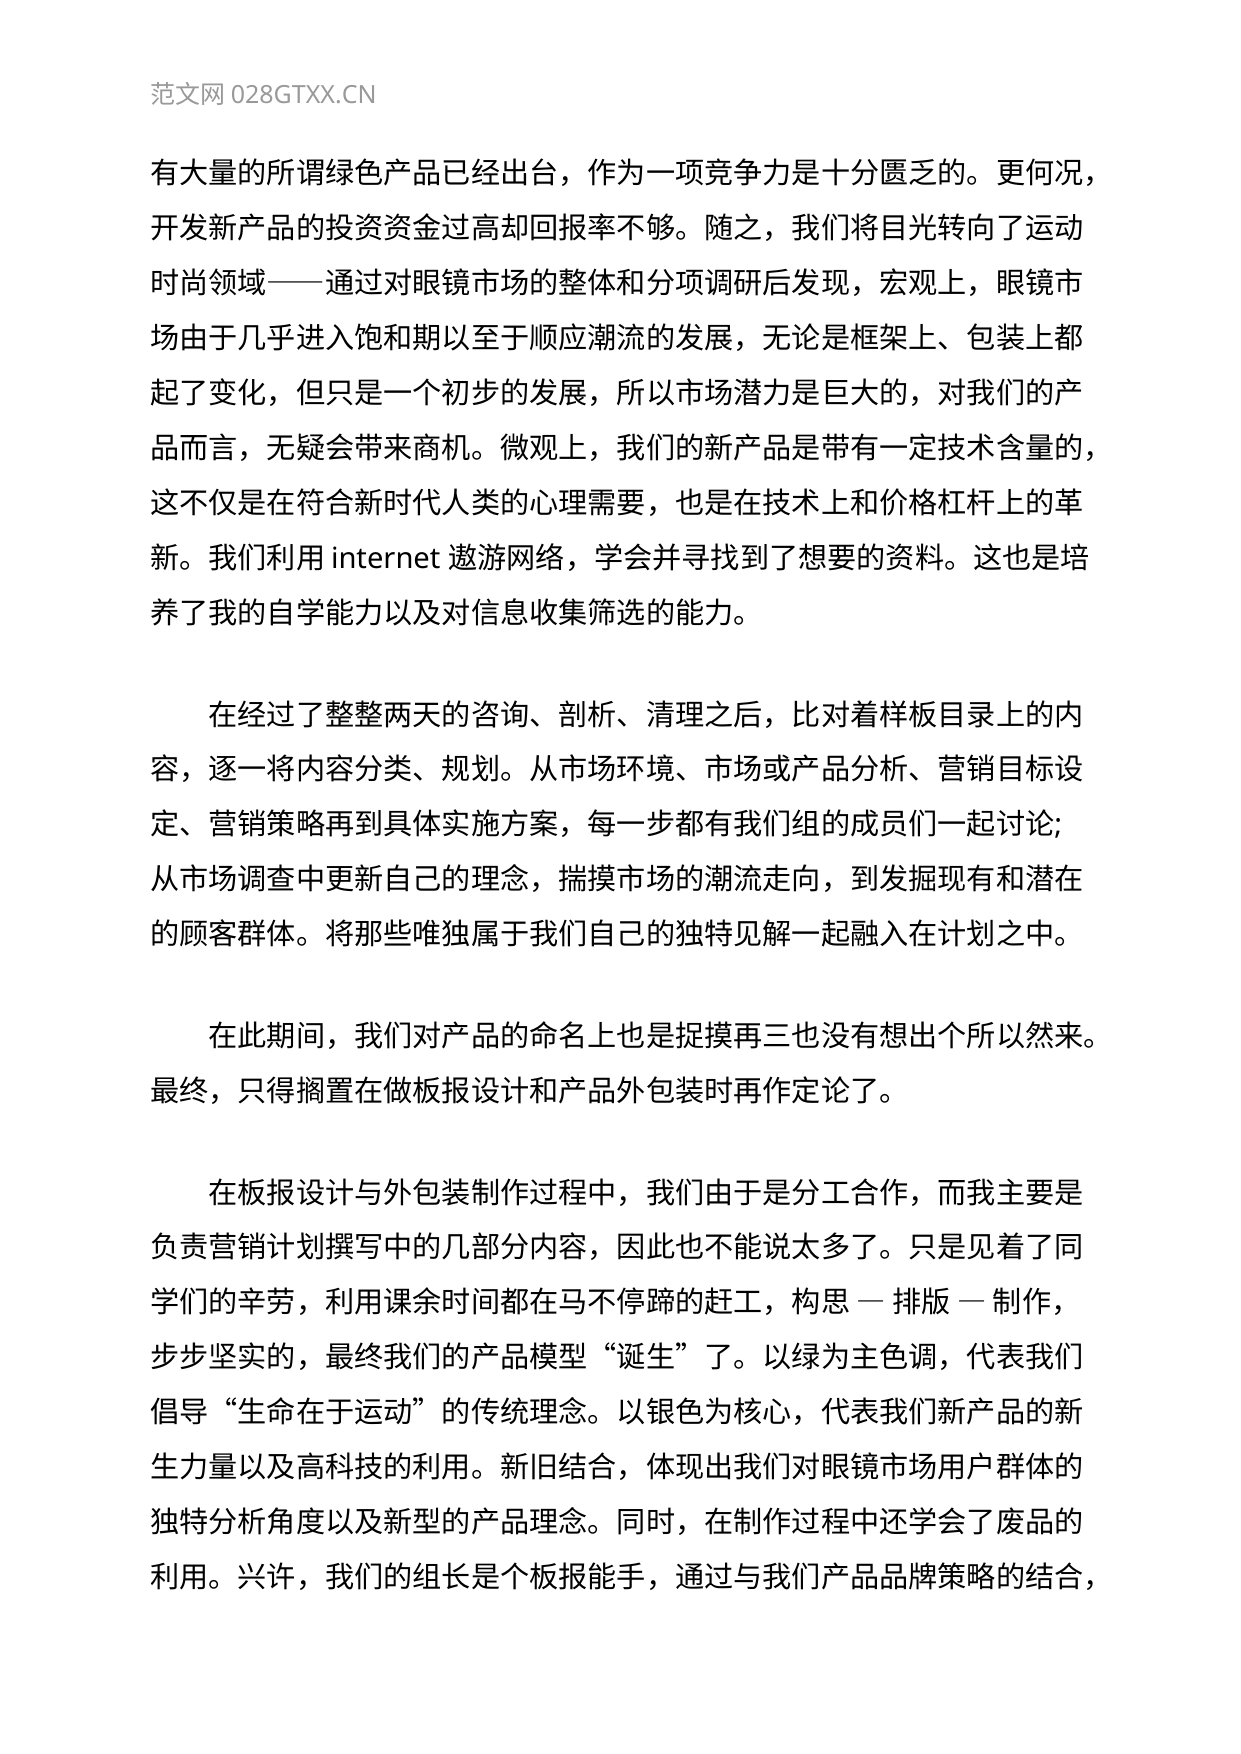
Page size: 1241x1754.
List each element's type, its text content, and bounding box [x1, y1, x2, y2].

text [150, 1169, 1090, 1596]
text 在此期间，我们对产品的命名上也是捉摸再三也没有想出个所以然来。最终，只得搁置在做板报设计和产品外包装时再作定论了。 [150, 1012, 1090, 1110]
text 在经过了整整两天的咨询、剖析、清理之后，比对着样板目录上的内容，逐一将内容分类、规划。从市场环境、市场或产品分析、营销目标设定、营销策略再到具体实施方案，每一步都有我们组的成员们一起讨论;从市场调查中更新自己的理念，揣摸市场的潮流走向，到发掘现有和潜在的顾客群体。将那些唯独属于我们自己的独特见解一起融入在计划之中。 [150, 691, 1090, 953]
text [150, 150, 1090, 632]
